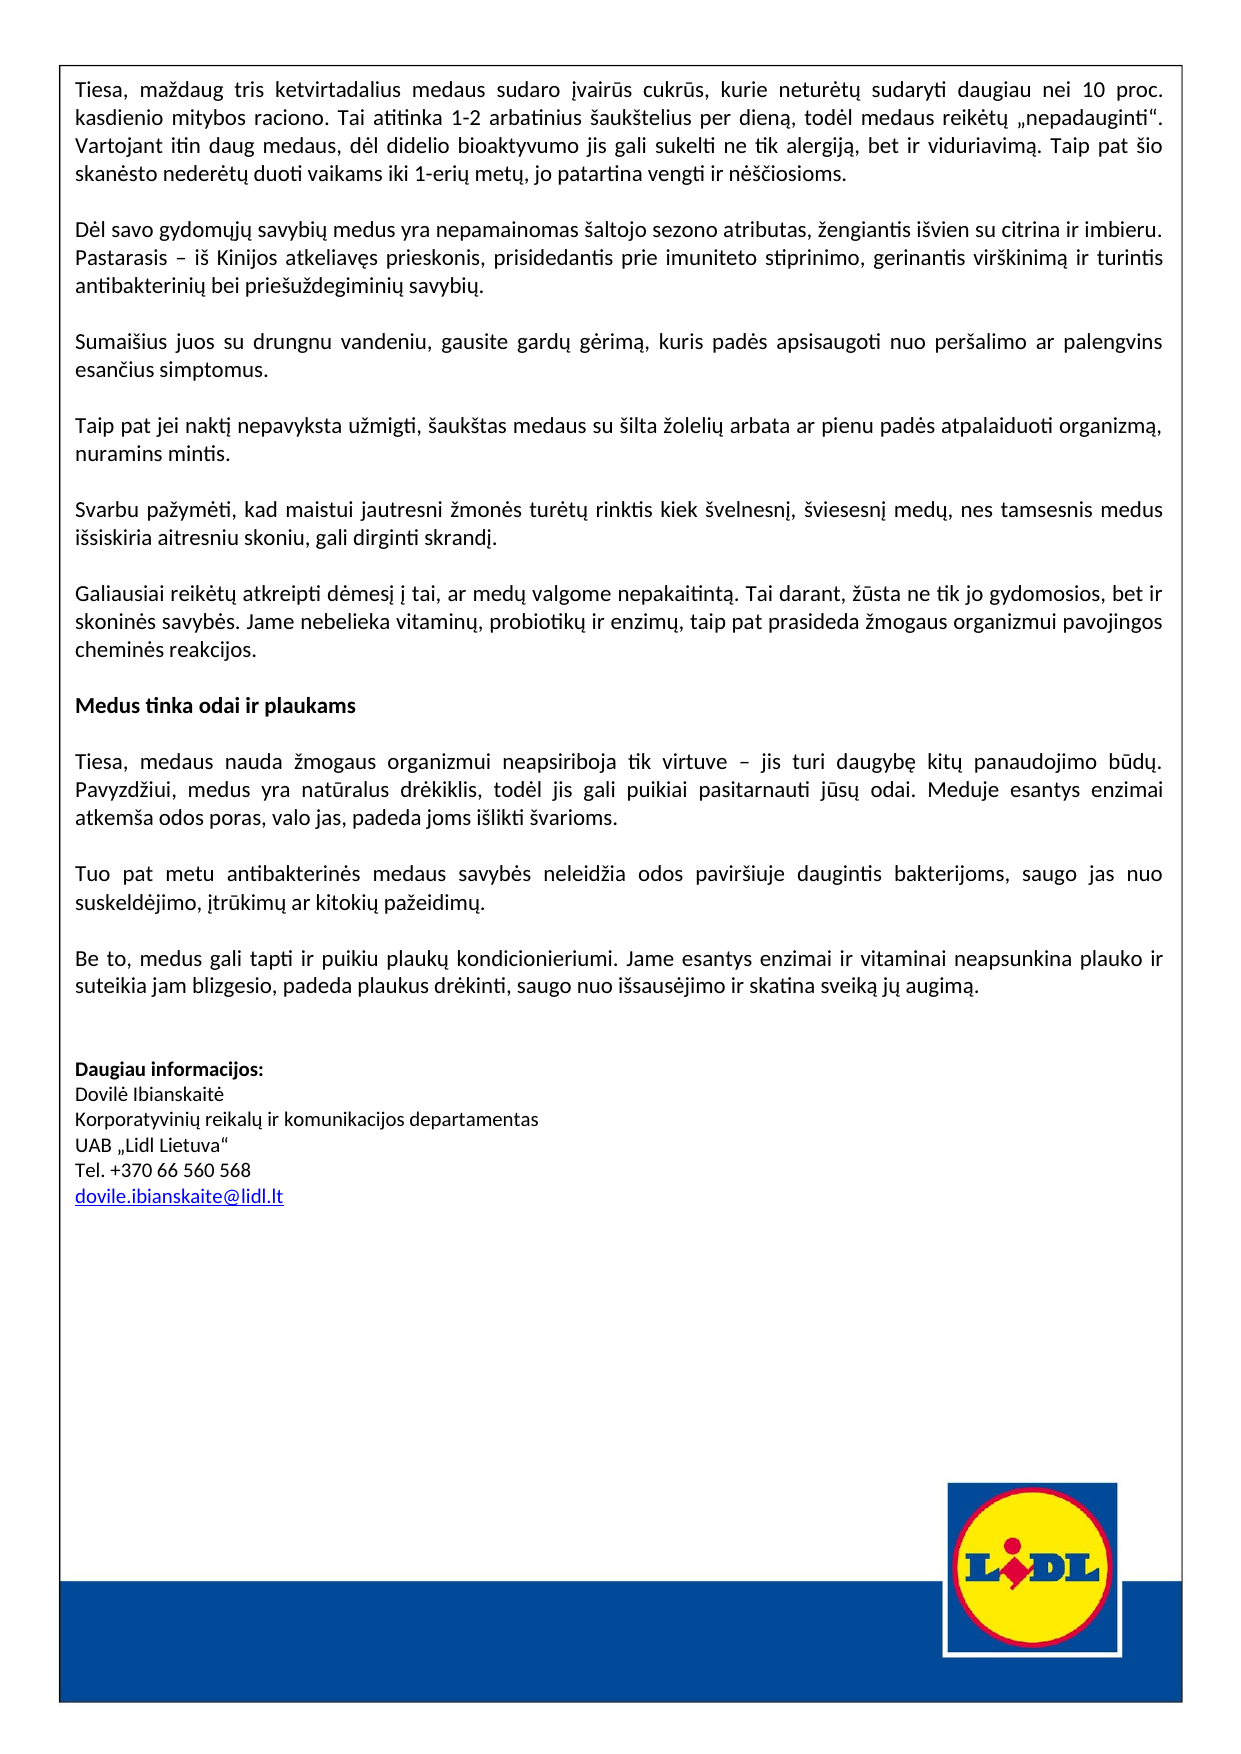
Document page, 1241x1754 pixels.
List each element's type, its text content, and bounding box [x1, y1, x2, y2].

text Korporatyvinių reikalų ir komunikacijos departamentas [75, 1107, 1165, 1132]
text Dėl savo gydomųjų savybių medus yra nepamainomas šaltojo sezono atributas, žengiantis išvien su citrina ir imbieru. Pastarasis – iš Kinijos atkeliavęs prieskonis, prisidedantis prie imuniteto stiprinimo, gerinantis virškinimą ir turintis antibakterinių bei priešuždegiminių savybių. [75, 215, 1165, 299]
text Tiesa, medaus nauda žmogaus organizmui neapsiriboja tik virtuve – jis turi daugybę kitų panaudojimo būdų. Pavyzdžiui, medus yra natūralus drėkiklis, todėl jis gali puikiai pasitarnauti jūsų odai. Meduje esantys enzimai atkemša odos poras, valo jas, padeda joms išlikti švarioms. [75, 747, 1165, 832]
text Medus tinka odai ir plaukams [75, 691, 1165, 719]
text Taip pat jei naktį nepavyksta užmigti, šaukštas medaus su šilta žolelių arbata ar pienu padės atpalaiduoti organizmą, nuramins mintis. [75, 411, 1165, 467]
text Svarbu pažymėti, kad maistui jautresni žmonės turėtų rinktis kiek švelnesnį, šviesesnį medų, nes tamsesnis medus išsiskiria aitresniu skoniu, gali dirginti skrandį. [75, 495, 1165, 551]
text Tel. +370 66 560 568 [75, 1157, 1165, 1183]
text Daugiau informacijos: Dovilė Ibianskaitė [75, 1056, 1165, 1107]
text Sumaišius juos su drungnu vandeniu, gausite gardų gėrimą, kuris padės apsisaugoti nuo peršalimo ar palengvins esančius simptomus. [75, 327, 1165, 383]
text UAB „Lidl Lietuva“ [75, 1132, 1165, 1157]
text Tuo pat metu antibakterinės medaus savybės neleidžia odos paviršiuje daugintis bakterijoms, saugo jas nuo suskeldėjimo, įtrūkimų ar kitokių pažeidimų. [75, 859, 1165, 916]
text Galiausiai reikėtų atkreipti dėmesį į tai, ar medų valgome nepakaitintą. Tai darant, žūsta ne tik jo gydomosios, bet ir skoninės savybės. Jame nebelieka vitaminų, probiotikų ir enzimų, taip pat prasideda žmogaus organizmui pavojingos cheminės reakcijos. [75, 579, 1165, 663]
text Tiesa, maždaug tris ketvirtadalius medaus sudaro įvairūs cukrūs, kurie neturėtų sudaryti daugiau nei 10 proc. kasdienio mitybos raciono. Tai atitinka 1-2 arbatinius šaukštelius per dieną, todėl medaus reikėtų „nepadauginti“. Vartojant itin daug medaus, dėl didelio bioaktyvumo jis gali sukelti ne tik alergiją, bet ir viduriavimą. Taip pat šio skanėsto nederėtų duoti vaikams iki 1-erių metų, jo patartina vengti ir nėščiosioms. [75, 75, 1165, 187]
text Be to, medus gali tapti ir puikiu plaukų kondicionieriumi. Jame esantys enzimai ir vitaminai neapsunkina plauko ir suteikia jam blizgesio, padeda plaukus drėkinti, saugo nuo išsausėjimo ir skatina sveiką jų augimą. [75, 944, 1165, 1000]
picture [0, 6, 1241, 1754]
text dovile.ibianskaite@lidl.lt [75, 1183, 1165, 1208]
